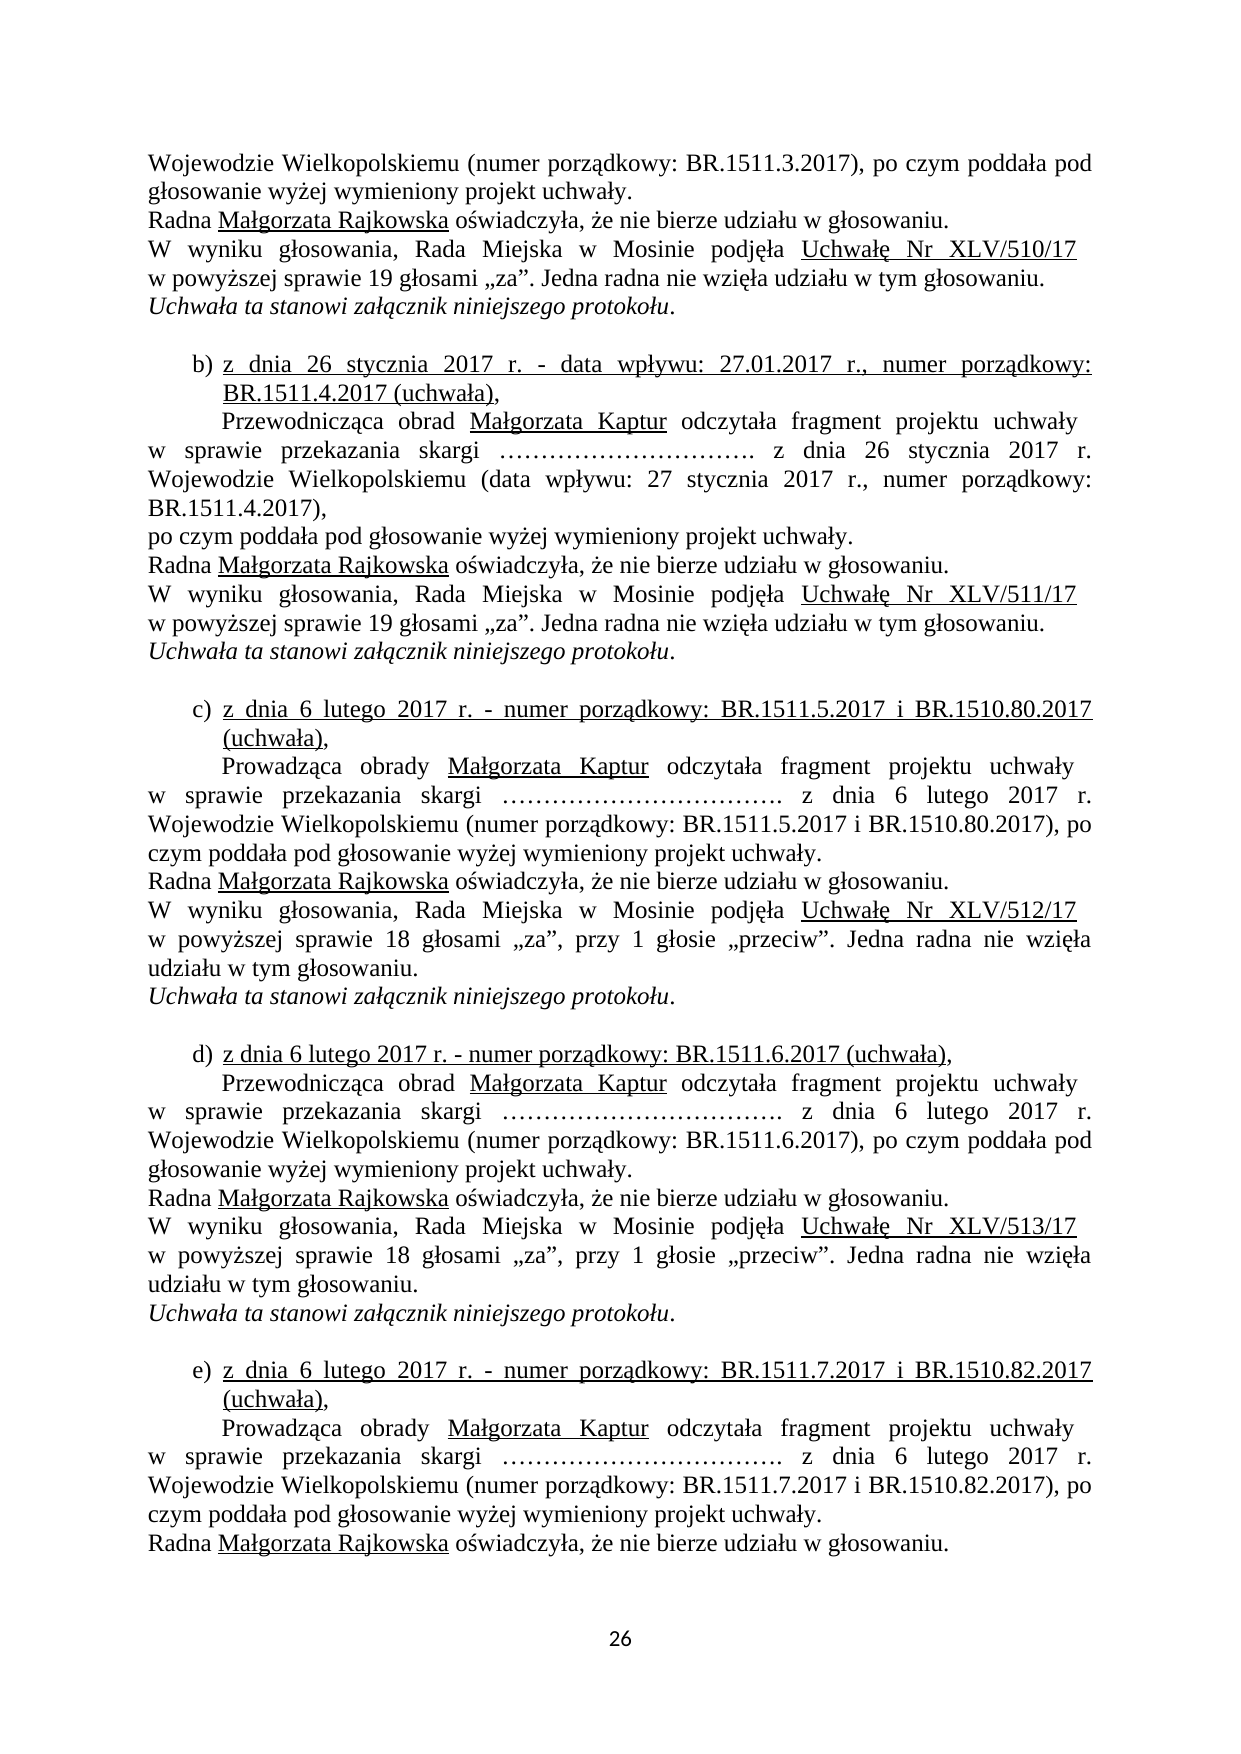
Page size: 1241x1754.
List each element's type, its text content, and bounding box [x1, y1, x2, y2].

text Radna Małgorzata Rajkowska oświadczyła, że nie bierze udziału w głosowaniu. [148, 550, 1093, 579]
text Przewodnicząca obrad Małgorzata Kaptur odczytała fragment projektu uchwały w sprawie przekazania skargi ……………………………. z dnia 6 lutego 2017 r. Wojewodzie Wielkopolskiemu (numer porządkowy: BR.1511.6.2017), po czym poddała pod głosowanie wyżej wymieniony projekt uchwały. [148, 1068, 1093, 1183]
list z dnia 6 lutego 2017 r. - numer porządkowy: BR.1511.5.2017 i BR.1510.80.2017 (uchwała), [192, 694, 1093, 751]
text Radna Małgorzata Rajkowska oświadczyła, że nie bierze udziału w głosowaniu. [148, 866, 1093, 895]
text Uchwała ta stanowi załącznik niniejszego protokołu. [148, 291, 1093, 320]
text Uchwała ta stanowi załącznik niniejszego protokołu. [148, 981, 1093, 1010]
text Przewodnicząca obrad Małgorzata Kaptur odczytała fragment projektu uchwały w sprawie przekazania skargi …………………………. z dnia 26 stycznia 2017 r. Wojewodzie Wielkopolskiemu (data wpływu: 27 stycznia 2017 r., numer porządkowy: BR.1511.4.2017), po czym poddała pod głosowanie wyżej wymieniony projekt uchwały. [148, 406, 1093, 550]
text W wyniku głosowania, Rada Miejska w Mosinie podjęła Uchwałę Nr XLV/513/17 w powyższej sprawie 18 głosami „za”, przy 1 głosie „przeciw”. Jedna radna nie wzięła udziału w tym głosowaniu. [148, 1211, 1093, 1298]
text W wyniku głosowania, Rada Miejska w Mosinie podjęła Uchwałę Nr XLV/511/17 w powyższej sprawie 19 głosami „za”. Jedna radna nie wzięła udziału w tym głosowaniu. [148, 579, 1093, 636]
text Prowadząca obrady Małgorzata Kaptur odczytała fragment projektu uchwały w sprawie przekazania skargi ……………………………. z dnia 6 lutego 2017 r. Wojewodzie Wielkopolskiemu (numer porządkowy: BR.1511.5.2017 i BR.1510.80.2017), po czym poddała pod głosowanie wyżej wymieniony projekt uchwały. [148, 751, 1093, 866]
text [148, 148, 1093, 205]
text W wyniku głosowania, Rada Miejska w Mosinie podjęła Uchwałę Nr XLV/512/17 w powyższej sprawie 18 głosami „za”, przy 1 głosie „przeciw”. Jedna radna nie wzięła udziału w tym głosowaniu. [148, 895, 1093, 981]
text W wyniku głosowania, Rada Miejska w Mosinie podjęła Uchwałę Nr XLV/510/17 w powyższej sprawie 19 głosami „za”. Jedna radna nie wzięła udziału w tym głosowaniu. [148, 234, 1093, 291]
text Radna Małgorzata Rajkowska oświadczyła, że nie bierze udziału w głosowaniu. [148, 1183, 1093, 1211]
text Prowadząca obrady Małgorzata Kaptur odczytała fragment projektu uchwały w sprawie przekazania skargi ……………………………. z dnia 6 lutego 2017 r. Wojewodzie Wielkopolskiemu (numer porządkowy: BR.1511.7.2017 i BR.1510.82.2017), po czym poddała pod głosowanie wyżej wymieniony projekt uchwały. [148, 1413, 1093, 1528]
text Uchwała ta stanowi załącznik niniejszego protokołu. [148, 636, 1093, 665]
text Radna Małgorzata Rajkowska oświadczyła, że nie bierze udziału w głosowaniu. [148, 205, 1093, 234]
text Radna Małgorzata Rajkowska oświadczyła, że nie bierze udziału w głosowaniu. [148, 1528, 1093, 1556]
list z dnia 6 lutego 2017 r. - numer porządkowy: BR.1511.6.2017 (uchwała), [192, 1039, 1093, 1068]
list z dnia 26 stycznia 2017 r. - data wpływu: 27.01.2017 r., numer porządkowy: BR.1511.4.2017 (uchwała), [192, 349, 1093, 406]
text Uchwała ta stanowi załącznik niniejszego protokołu. [148, 1298, 1093, 1326]
list z dnia 6 lutego 2017 r. - numer porządkowy: BR.1511.7.2017 i BR.1510.82.2017 (uchwała), [192, 1355, 1093, 1413]
